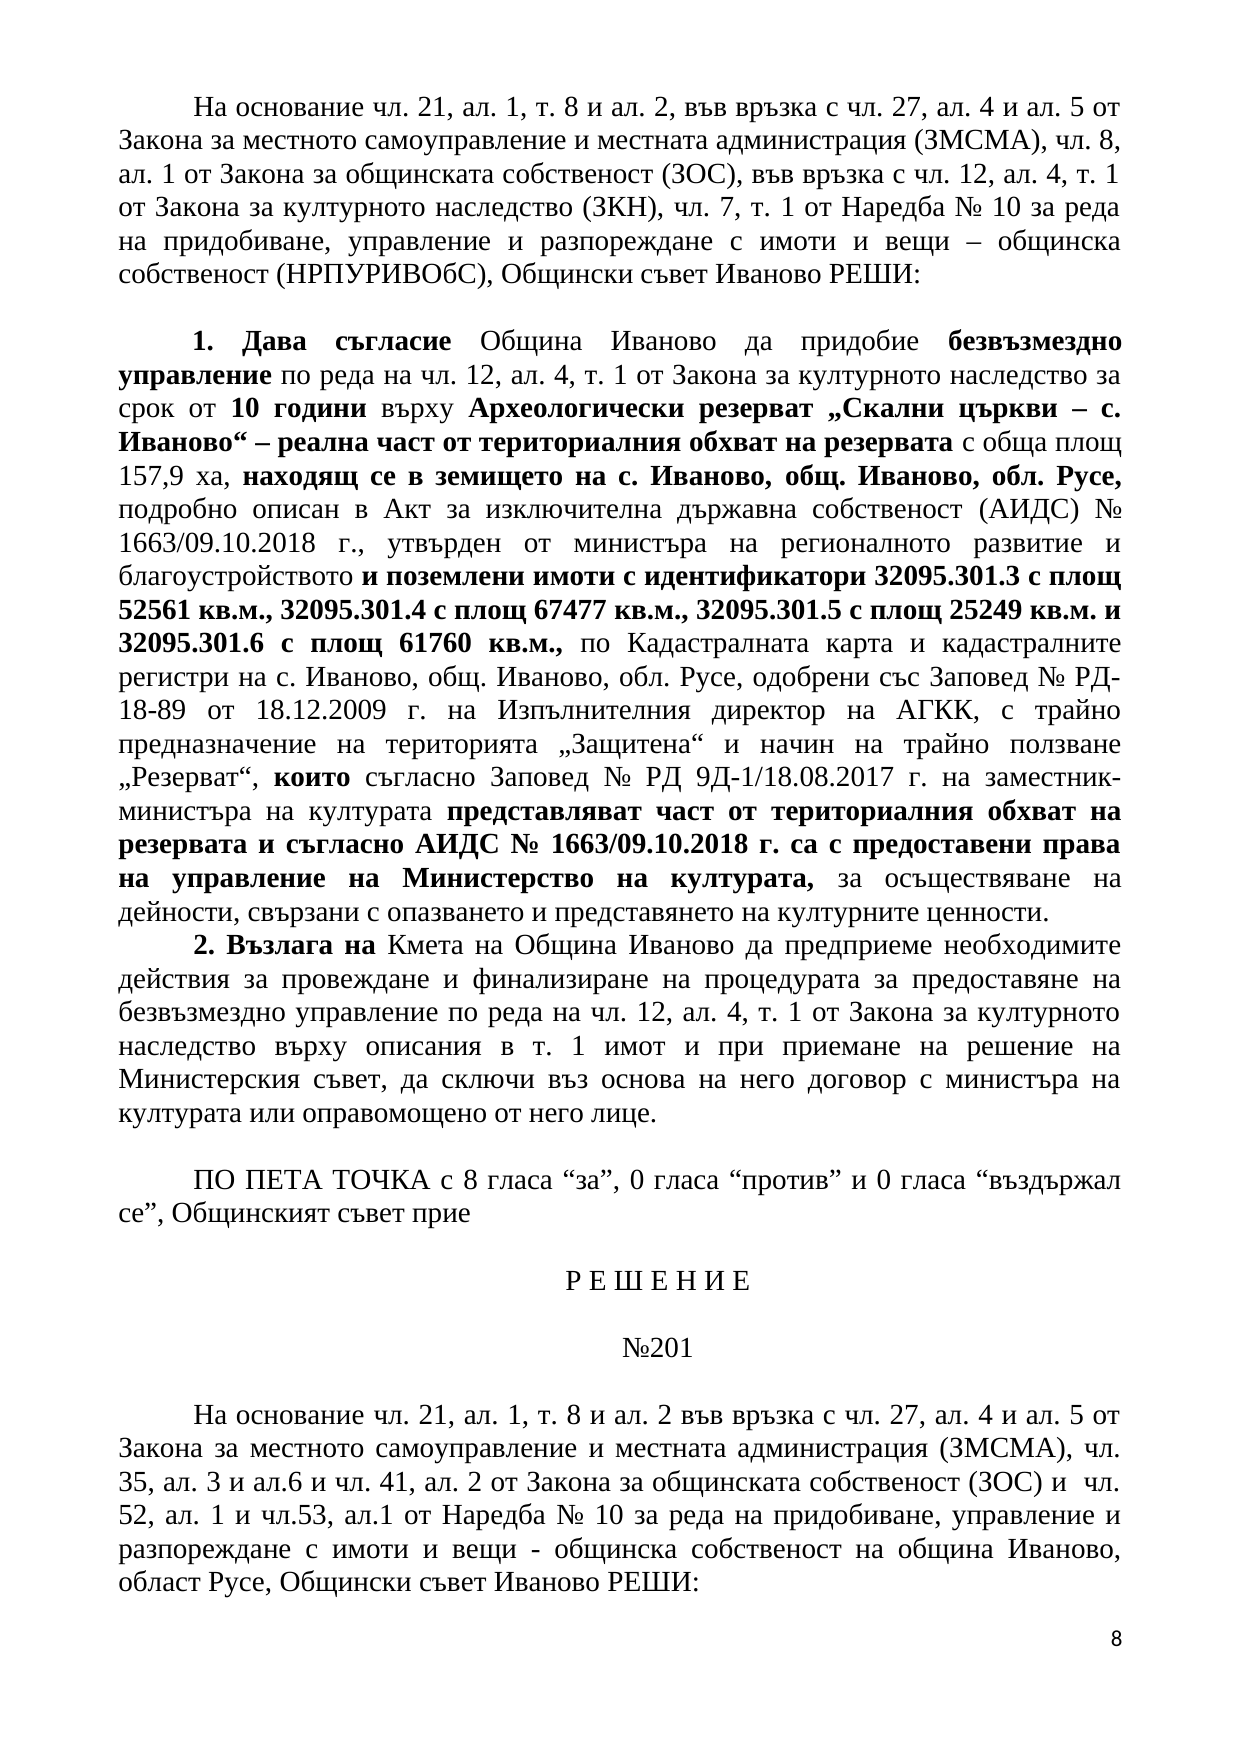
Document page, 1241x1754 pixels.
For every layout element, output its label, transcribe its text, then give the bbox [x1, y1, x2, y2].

text 1. Дава съгласие Община Иваново да придобие безвъзмездно управление по реда на чл. 12, ал. 4, т. 1 от Закона за културното наследство за срок от 10 години върху Археологически резерват „Скални църкви – с. Иваново“ – реална част от териториалния обхват на резервата с обща площ 157,9 ха, находящ се в земището на с. Иваново, общ. Иваново, обл. Русе, подробно описан в Акт за изключителна държавна собственост (АИДС) № 1663/09.10.2018 г., утвърден от министъра на регионалното развитие и благоустройството и поземлени имоти с идентификатори 32095.301.3 с площ 52561 кв.м., 32095.301.4 с площ 67477 кв.м., 32095.301.5 с площ 25249 кв.м. и 32095.301.6 с площ 61760 кв.м., по Кадастралната карта и кадастралните регистри на с. Иваново, общ. Иваново, обл. Русе, одобрени със Заповед № РД-18-89 от 18.12.2009 г. на Изпълнителния директор на АГКК, с трайно предназначение на територията „Защитена“ и начин на трайно ползване „Резерват“, които съгласно Заповед № РД 9Д-1/18.08.2017 г. на заместник-министъра на културата представляват част от териториалния обхват на резервата и съгласно АИДС № 1663/09.10.2018 г. са с предоставени права на управление на Министерство на културата, за осъществяване на дейности, свързани с опазването и представянето на културните ценности. [118, 323, 1122, 927]
text На основание чл. 21, ал. 1, т. 8 и ал. 2 във връзка с чл. 27, ал. 4 и ал. 5 от Закона за местното самоуправление и местната администрация (ЗМСМА), чл. 35, ал. 3 и ал.6 и чл. 41, ал. 2 от Закона за общинската собственост (ЗОС) и чл. 52, ал. 1 и чл.53, ал.1 от Наредба № 10 за реда на придобиване, управление и разпореждане с имоти и вещи - общинска собственост на община Иваново, област Русе, Общински съвет Иваново РЕШИ: [118, 1397, 1122, 1598]
text №201 [118, 1330, 1122, 1363]
text ПО ПЕТА ТОЧКА с 8 гласа “за”, 0 гласа “против” и 0 гласа “въздържал се”, Общинският съвет прие [118, 1162, 1122, 1229]
text 2. Възлага на Кмета на Община Иваново да предприеме необходимите действия за провеждане и финализиране на процедурата за предоставяне на безвъзмездно управление по реда на чл. 12, ал. 4, т. 1 от Закона за културното наследство върху описания в т. 1 имот и при приемане на решение на Министерския съвет, да сключи въз основа на него договор с министъра на културата или оправомощено от него лице. [118, 927, 1122, 1128]
text Р Е Ш Е Н И Е [118, 1263, 1122, 1296]
text На основание чл. 21, ал. 1, т. 8 и ал. 2, във връзка с чл. 27, ал. 4 и ал. 5 от Закона за местното самоуправление и местната администрация (ЗМСМА), чл. 8, ал. 1 от Закона за общинската собственост (ЗОС), във връзка с чл. 12, ал. 4, т. 1 от Закона за културното наследство (ЗКН), чл. 7, т. 1 от Наредба № 10 за реда на придобиване, управление и разпореждане с имоти и вещи – общинска собственост (НРПУРИВОбС), Общински съвет Иваново РЕШИ: [118, 89, 1122, 290]
